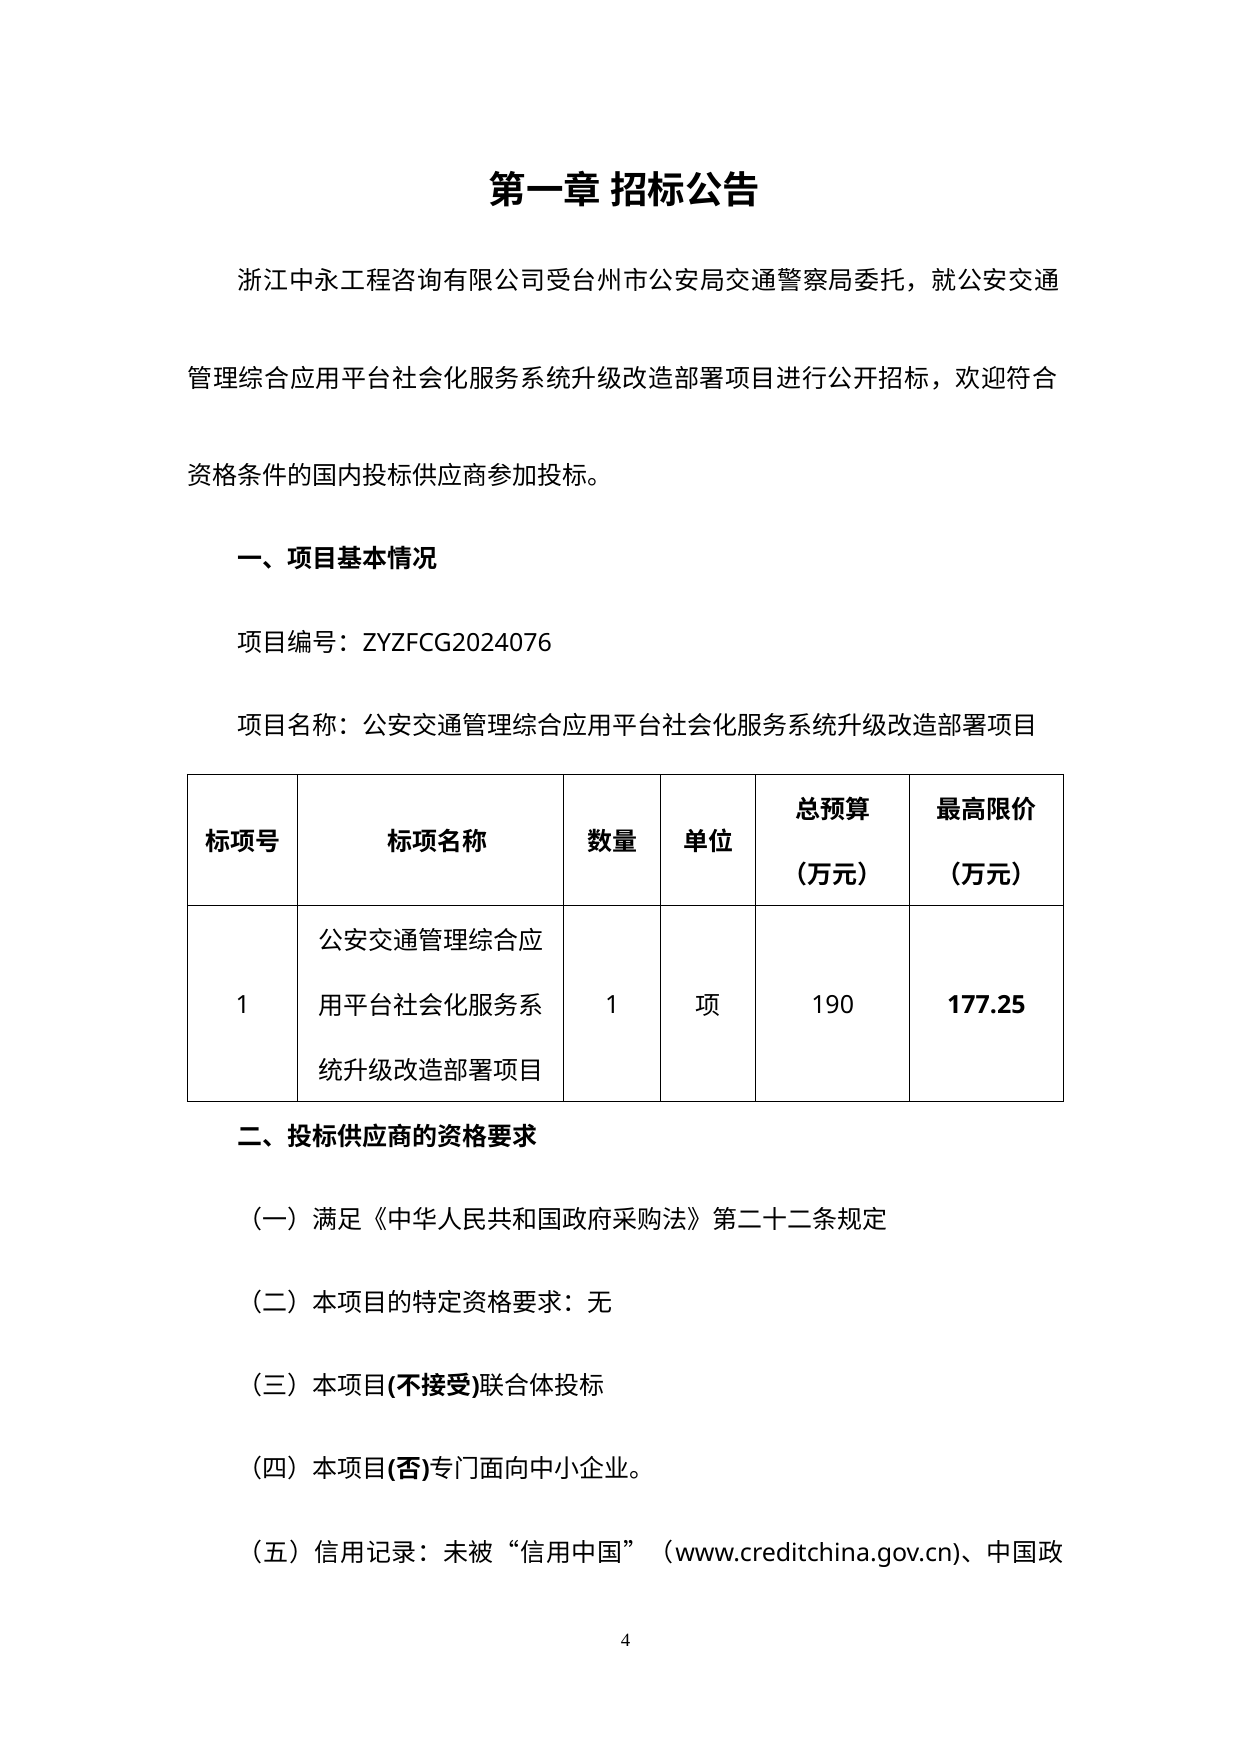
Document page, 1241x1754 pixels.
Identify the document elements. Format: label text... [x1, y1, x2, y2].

table_cell 1 [564, 906, 660, 1101]
table_cell 项 [661, 906, 755, 1101]
table_cell 190 [756, 906, 909, 1101]
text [187, 1518, 1063, 1583]
subtitle 一、项目基本情况 [187, 524, 1061, 589]
text 项目编号：ZYZFCG2024076 [187, 608, 1063, 673]
text （二）本项目的特定资格要求：无 [187, 1268, 1063, 1333]
table_header 标项名称 [298, 775, 563, 905]
table_header 标项号 [188, 775, 297, 905]
list 招标公告 [187, 154, 1061, 219]
table_header 单位 [661, 775, 755, 905]
text 项目名称：公安交通管理综合应用平台社会化服务系统升级改造部署项目 [187, 691, 1063, 756]
table_header 最高限价 （万元） [910, 775, 1063, 905]
table_header 数量 [564, 775, 660, 905]
table_header 总预算 （万元） [756, 775, 909, 905]
subtitle 二、投标供应商的资格要求 [187, 1102, 1063, 1167]
table_cell 177.25 [910, 906, 1063, 1101]
text （一）满足《中华人民共和国政府采购法》第二十二条规定 [187, 1185, 1063, 1250]
text （三）本项目(不接受)联合体投标 [187, 1351, 1063, 1416]
subtitle 浙江中永工程咨询有限公司受台州市公安局交通警察局委托，就公安交通管理综合应用平台社会化服务系统升级改造部署项目进行公开招标，欢迎符合资格条件的国内投标供应商参加投标。 [187, 246, 1061, 506]
table_cell 1 [188, 906, 297, 1101]
text （四）本项目(否)专门面向中小企业。 [187, 1434, 1063, 1499]
table_cell 公安交通管理综合应用平台社会化服务系统升级改造部署项目 [298, 906, 563, 1101]
